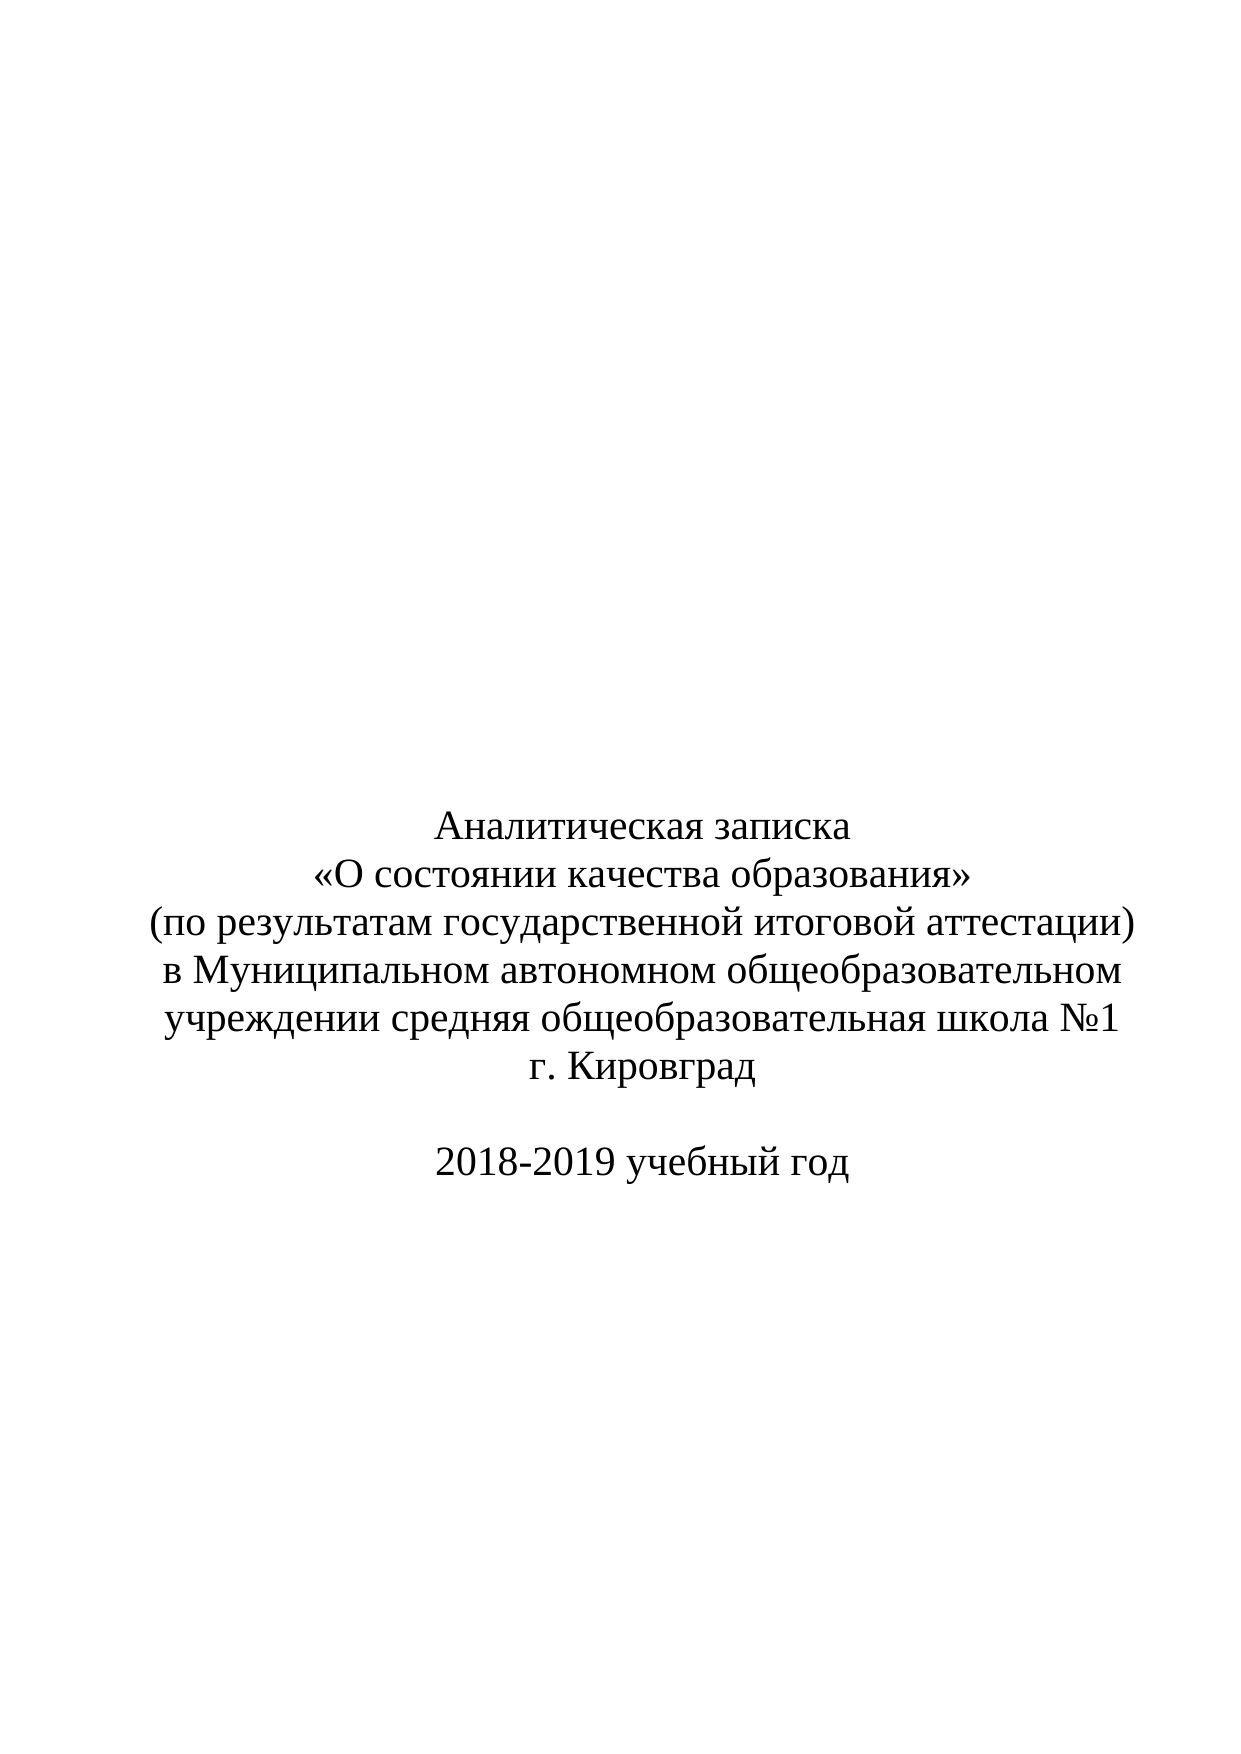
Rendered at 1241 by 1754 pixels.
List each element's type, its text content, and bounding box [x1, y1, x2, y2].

text Аналитическая записка [133, 801, 1152, 848]
text (по результатам государственной итоговой аттестации) [133, 896, 1152, 944]
text г. Кировград [133, 1040, 1152, 1088]
text в Муниципальном автономном общеобразовательном учреждении средняя общеобразовательная школа №1 [133, 944, 1152, 1040]
text «О состоянии качества образования» [133, 848, 1152, 896]
text 2018-2019 учебный год [133, 1136, 1152, 1184]
